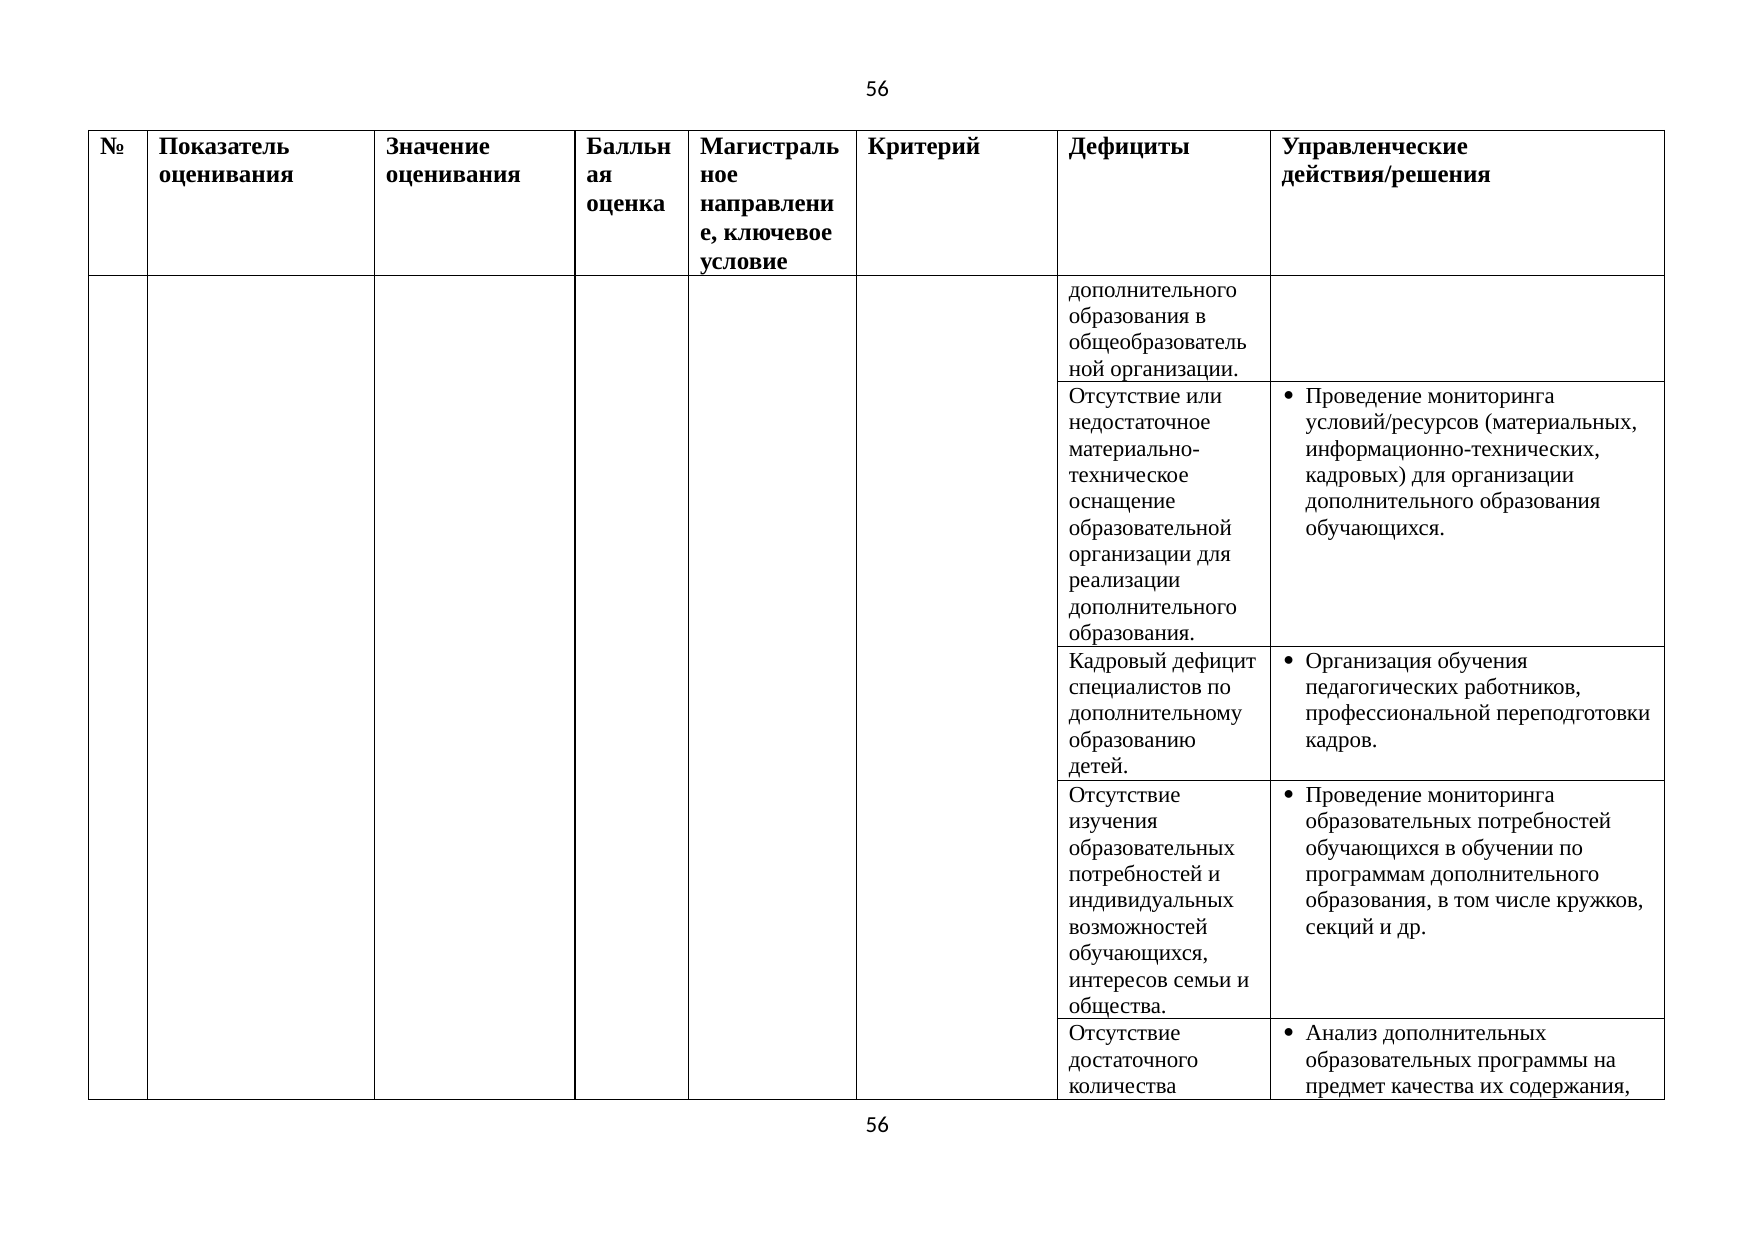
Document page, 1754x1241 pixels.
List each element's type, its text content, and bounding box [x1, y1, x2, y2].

table_header Критерий [857, 131, 1057, 274]
table_cell Отсутствие или недостаточное материально-техническое оснащение образовательной организации для реализации дополнительного образования. [1058, 382, 1270, 646]
table_cell Отсутствие изучения образовательных потребностей и индивидуальных возможностей обучающихся, интересов семьи и общества. [1058, 781, 1270, 1018]
table_cell Проведение мониторинга условий/ресурсов (материальных, информационно-технических, кадровых) для организации дополнительного образования обучающихся. [1271, 382, 1664, 646]
table_cell Организация обучения педагогических работников, профессиональной переподготовки кадров. [1271, 647, 1664, 780]
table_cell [1271, 1019, 1664, 1098]
table_header Управленческие действия/решения [1271, 131, 1664, 274]
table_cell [1271, 276, 1664, 381]
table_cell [1058, 276, 1270, 381]
table_header Дефициты [1058, 131, 1270, 274]
table_cell Проведение мониторинга образовательных потребностей обучающихся в обучении по программам дополнительного образования, в том числе кружков, секций и др. [1271, 781, 1664, 1018]
table_header Показатель оценивания [148, 131, 374, 274]
table_header Балльная оценка [576, 131, 688, 274]
table_header Магистральное направление, ключевое условие [689, 131, 856, 274]
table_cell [1058, 1019, 1270, 1098]
table_header № [89, 131, 147, 274]
table_header Значение оценивания [375, 131, 574, 274]
table_cell Кадровый дефицит специалистов по дополнительному образованию детей. [1058, 647, 1270, 780]
